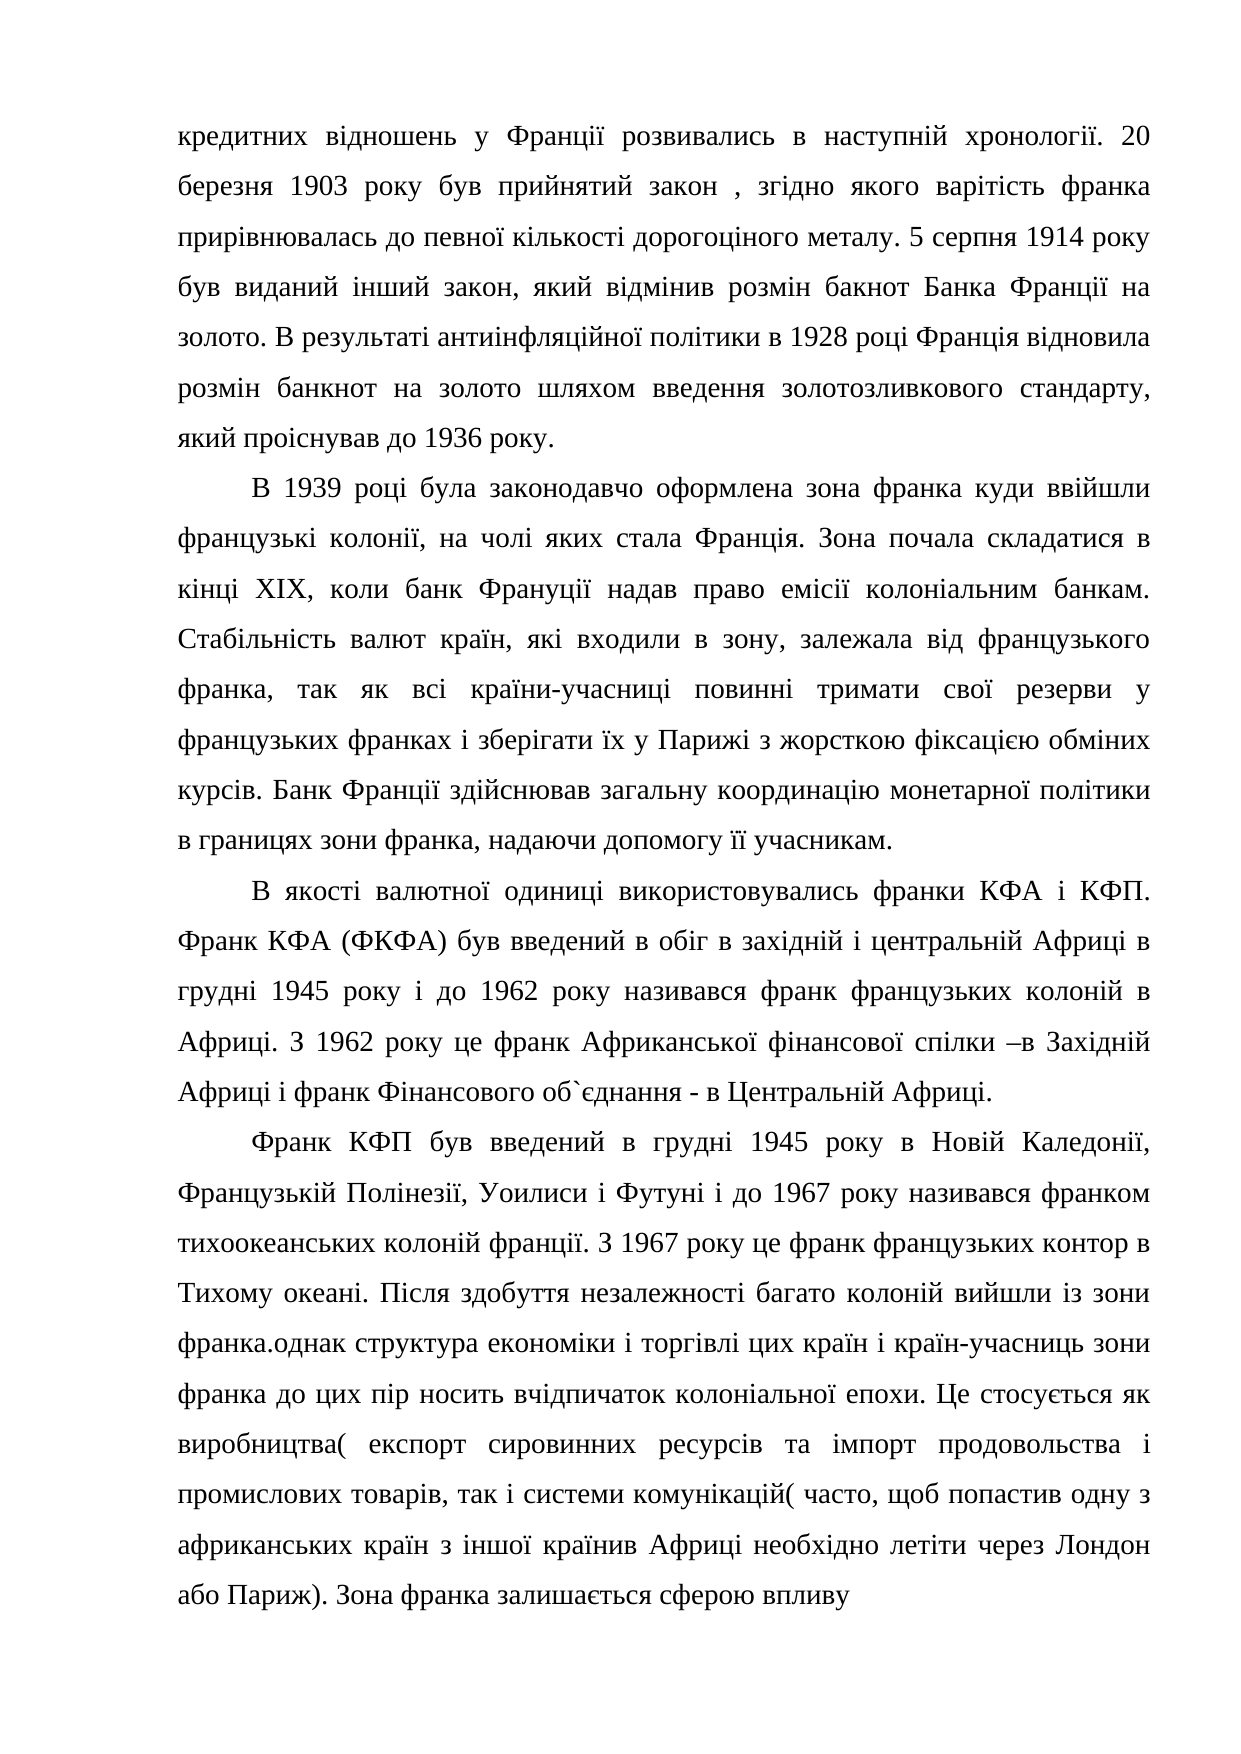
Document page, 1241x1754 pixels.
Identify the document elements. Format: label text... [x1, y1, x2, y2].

text В 1939 році була законодавчо оформлена зона франка куди ввійшли французькі колонії, на чолі яких стала Франція. Зона почала складатися в кінці ХІХ, коли банк Франуції надав право емісії колоніальним банкам. Стабільність валют країн, які входили в зону, залежала від французького франка, так як всі країни-учасниці повинні тримати свої резерви у французьких франках і зберігати їх у Парижі з жорсткою фіксацією обміних курсів. Банк Франції здійснював загальну координацію монетарної політики в границях зони франка, надаючи допомогу її учасникам. [177, 470, 1152, 856]
text Франк КФП був введений в грудні 1945 року в Новій Каледонії, Французькій Полінезії, Уоилиси і Футуні і до 1967 року називався франком тихоокеанських колоній франції. З 1967 року це франк французьких контор в Тихому океані. Після здобуття незалежності багато колоній вийшли із зони франка.однак структура економіки і торгівлі цих країн і країн-учасниць зони франка до цих пір носить вчідпичаток колоніальної епохи. Це стосується як виробництва( експорт сировинних ресурсів та імпорт продовольства і промислових товарів, так і системи комунікацій( часто, щоб попастив одну з африканських країн з іншої країнив Африці необхідно летіти через Лондон або Париж). Зона франка залишається сферою впливу [177, 1124, 1152, 1611]
text В якості валютної одиниці використовувались франки КФА і КФП. Франк КФА (ФКФА) був введений в обіг в західній і центральній Африці в грудні 1945 року і до 1962 року називався франк французьких колоній в Африці. З 1962 року це франк Африканської фінансової спілки –в Західній Африці і франк Фінансового об`єднання - в Центральній Африці. [177, 873, 1152, 1108]
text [177, 118, 1152, 453]
